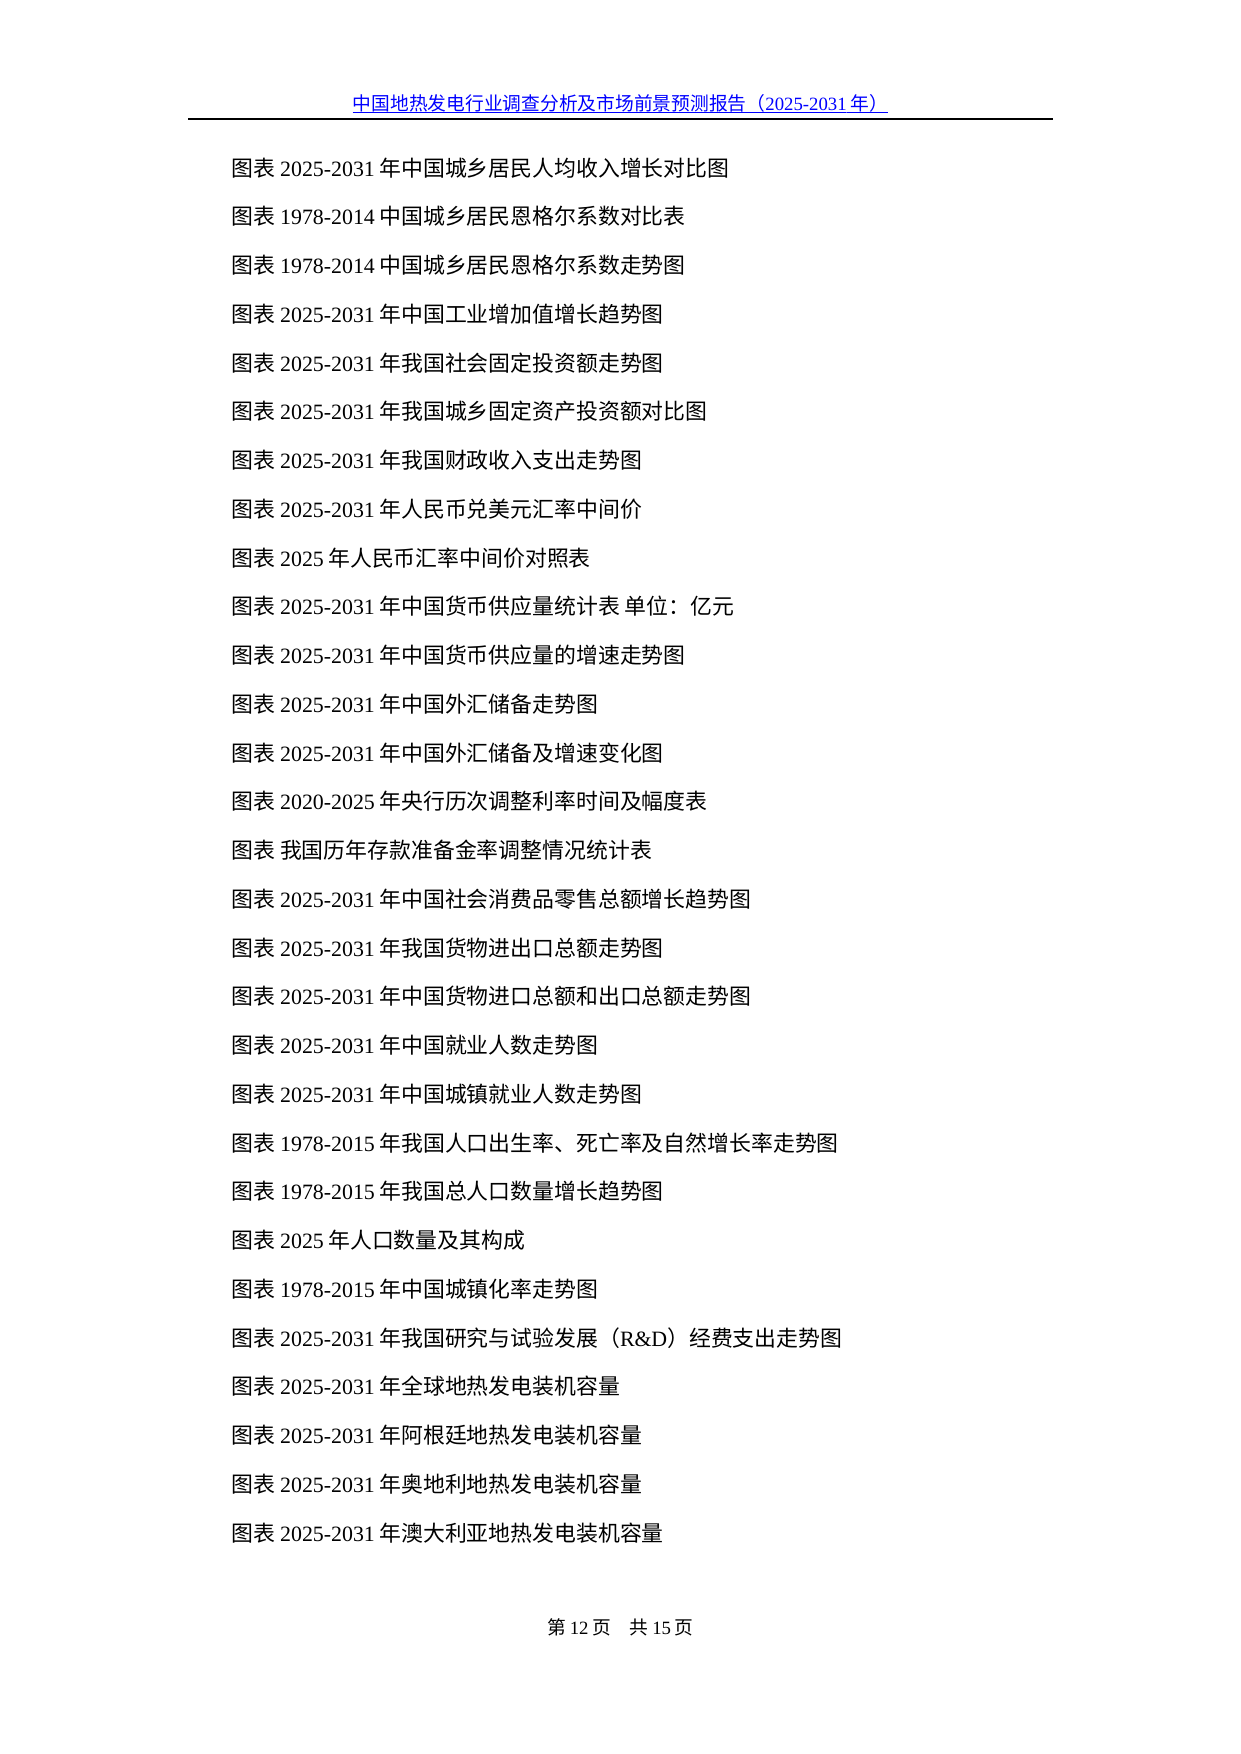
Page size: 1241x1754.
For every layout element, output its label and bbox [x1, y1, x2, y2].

text [187, 150, 1053, 1548]
